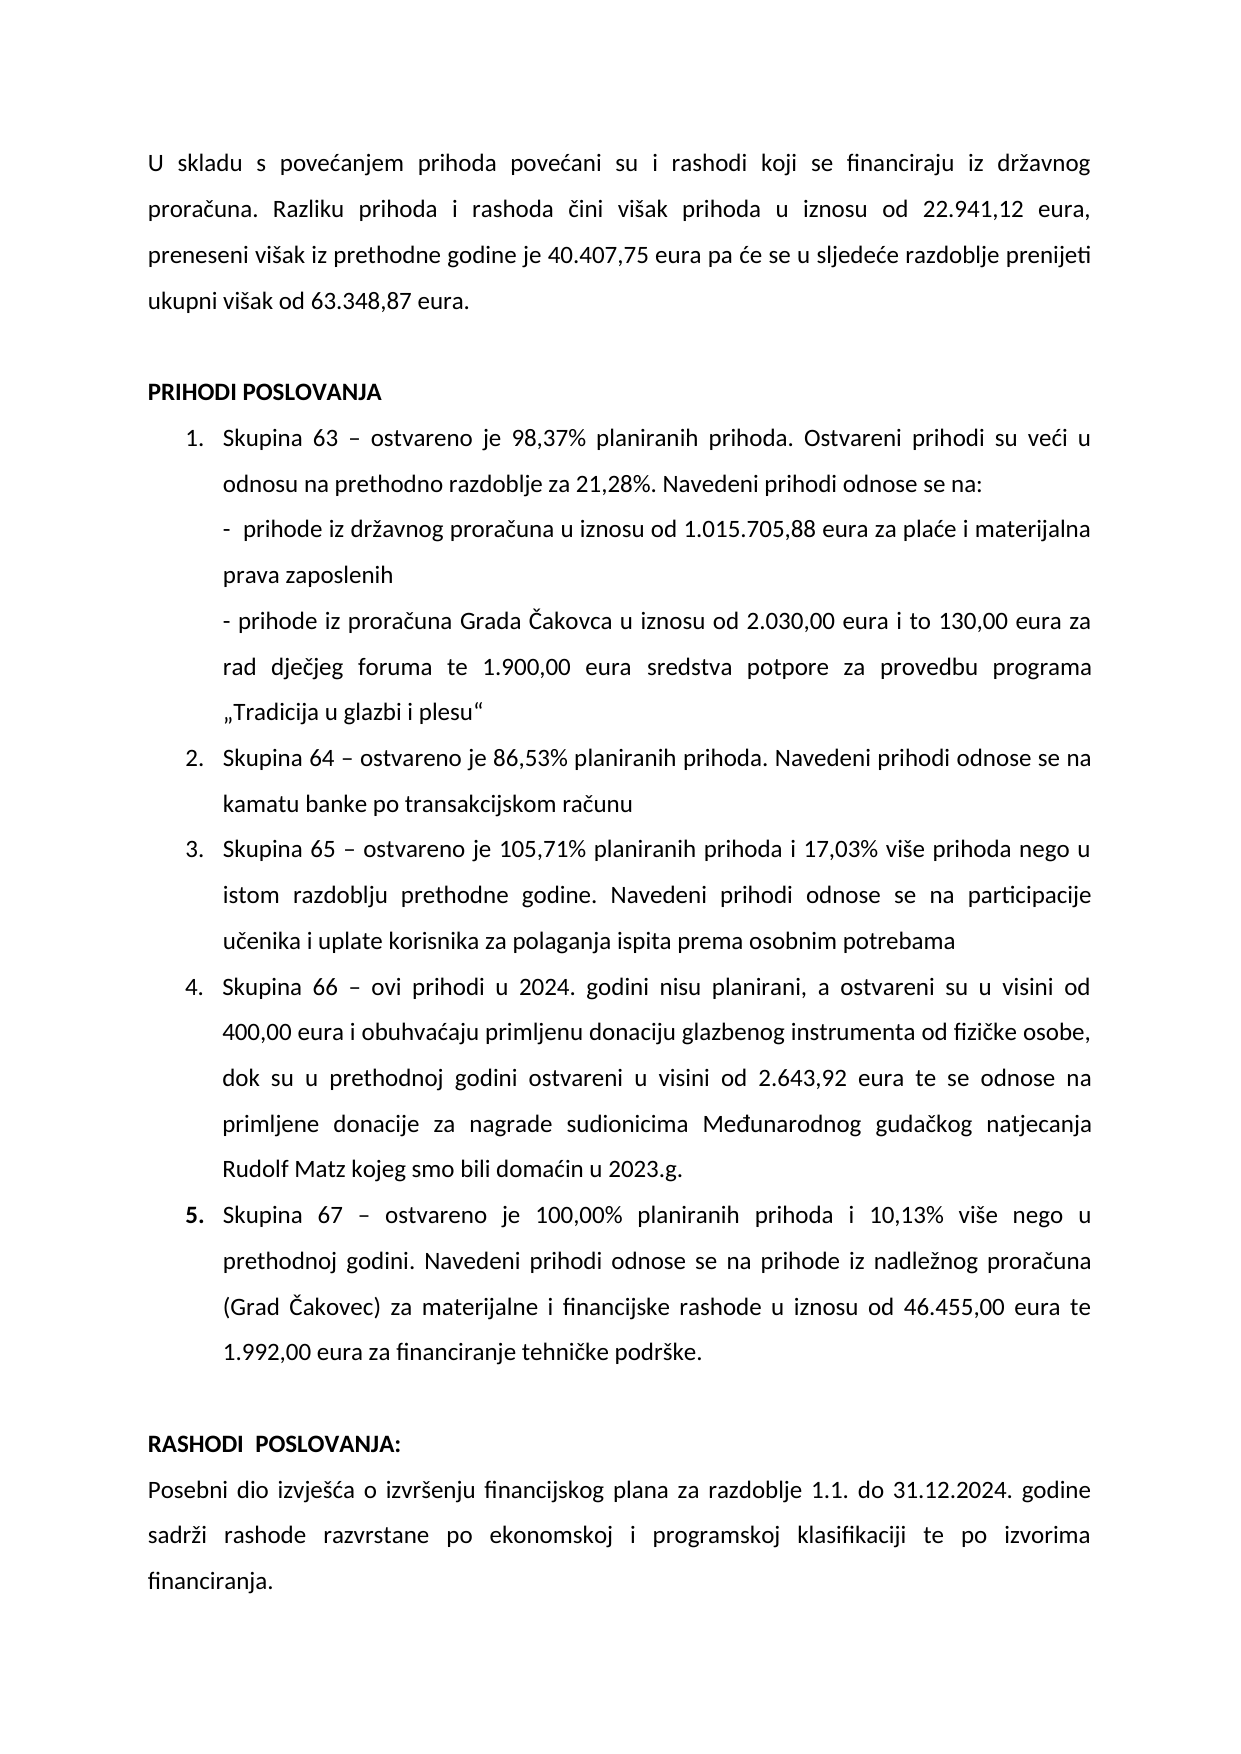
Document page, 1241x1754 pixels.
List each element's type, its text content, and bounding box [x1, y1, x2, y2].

list Skupina 63 – ostvareno je 98,37% planiranih prihoda. Ostvareni prihodi su veći u odnosu na prethodno razdoblje za 21,28%. Navedeni prihodi odnose se na: [185, 422, 1093, 498]
list Skupina 67 – ostvareno je 100,00% planiranih prihoda i 10,13% više nego u prethodnoj godini. Navedeni prihodi odnose se na prihode iz nadležnog proračuna (Grad Čakovec) za materijalne i financijske rashode u iznosu od 46.455,00 eura te 1.992,00 eura za financiranje tehničke podrške. [185, 1199, 1093, 1367]
text PRIHODI POSLOVANJA [148, 376, 1093, 407]
list Skupina 65 – ostvareno je 105,71% planiranih prihoda i 17,03% više prihoda nego u istom razdoblju prethodne godine. Navedeni prihodi odnose se na participacije učenika i uplate korisnika za polaganja ispita prema osobnim potrebama [185, 833, 1093, 956]
list - prihode iz proračuna Grada Čakovca u iznosu od 2.030,00 eura i to 130,00 eura za rad dječjeg foruma te 1.900,00 eura sredstva potpore za provedbu programa „Tradicija u glazbi i plesu“ [223, 605, 1093, 727]
list Skupina 66 – ovi prihodi u 2024. godini nisu planirani, a ostvareni su u visini od 400,00 eura i obuhvaćaju primljenu donaciju glazbenog instrumenta od fizičke osobe, dok su u prethodnoj godini ostvareni u visini od 2.643,92 eura te se odnose na primljene donacije za nagrade sudionicima Međunarodnog gudačkog natjecanja Rudolf Matz kojeg smo bili domaćin u 2023.g. [185, 971, 1093, 1184]
text RASHODI POSLOVANJA: [148, 1428, 1093, 1458]
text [148, 148, 1093, 315]
list Skupina 64 – ostvareno je 86,53% planiranih prihoda. Navedeni prihodi odnose se na kamatu banke po transakcijskom računu [185, 742, 1093, 818]
text Posebni dio izvješća o izvršenju financijskog plana za razdoblje 1.1. do 31.12.2024. godine sadrži rashode razvrstane po ekonomskoj i programskoj klasifikaciji te po izvorima financiranja. [148, 1474, 1093, 1596]
list - prihode iz državnog proračuna u iznosu od 1.015.705,88 eura za plaće i materijalna prava zaposlenih [223, 513, 1093, 590]
